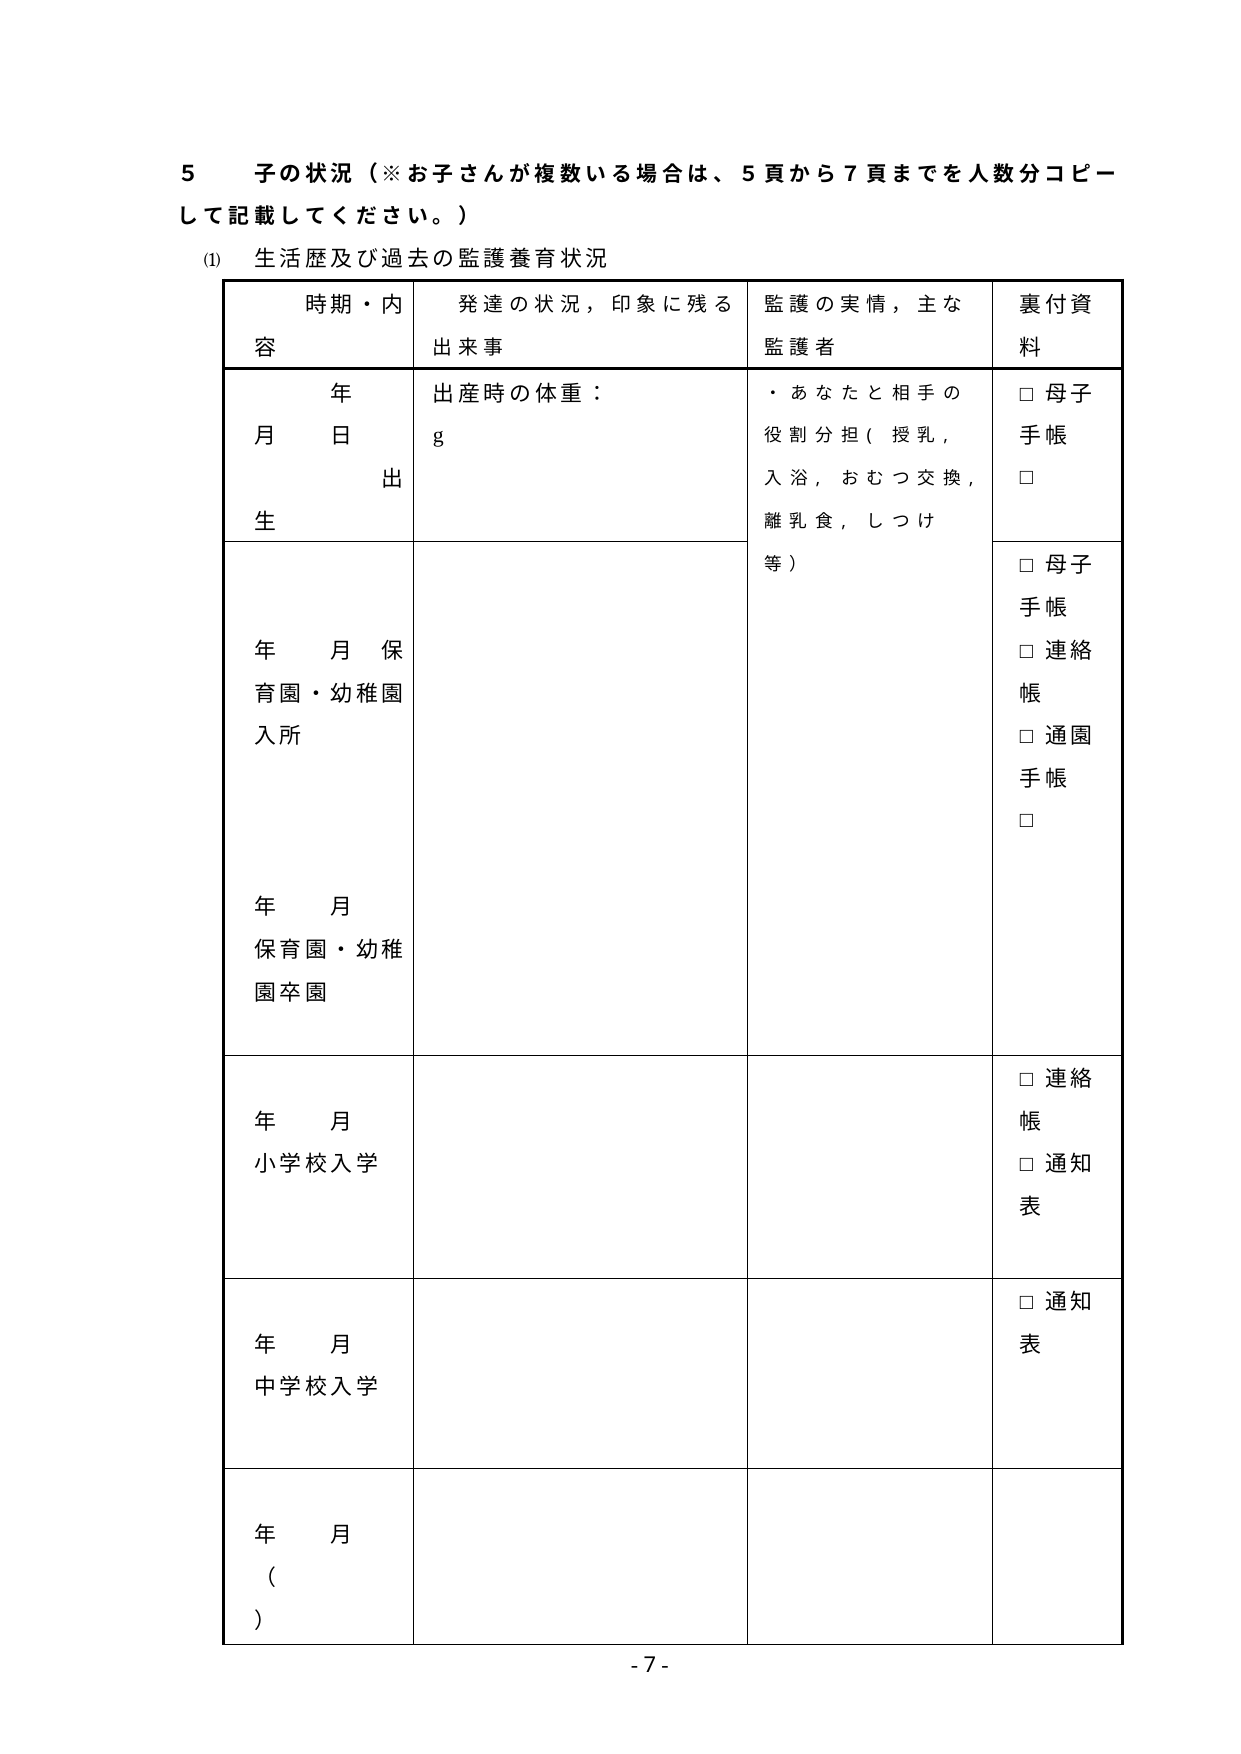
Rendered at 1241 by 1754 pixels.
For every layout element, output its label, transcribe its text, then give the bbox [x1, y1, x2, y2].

table_cell [414, 1469, 747, 1644]
table_cell 年 月 保育園・幼稚園入所 年 月 保育園・幼稚園卒園 [225, 542, 413, 1054]
table_cell [414, 542, 747, 1054]
table_cell □通知表 [993, 1279, 1121, 1468]
table_header 監護の実情，主な監護者 [748, 282, 992, 367]
table_header 裏付資料 [993, 282, 1121, 367]
table_cell ・あなたと相手の役割分担(授乳,入浴,おむつ交換,離乳食,しつけ等） [748, 370, 992, 1054]
table_cell [414, 1056, 747, 1277]
text ⑴ 生活歴及び過去の監護養育状況 [177, 236, 1122, 278]
table_cell □母子手帳 □ [993, 370, 1121, 541]
table_cell [748, 1056, 992, 1277]
table_cell [414, 1279, 747, 1468]
table_cell 年 月 小学校入学 [225, 1056, 413, 1277]
table_cell [993, 1469, 1121, 1644]
table_cell [748, 1279, 992, 1468]
table_cell [748, 1469, 992, 1644]
table_header 時期・内容 [225, 282, 413, 367]
table_cell □連絡帳 □通知表 [993, 1056, 1121, 1277]
text ５ 子の状況（※お子さんが複数いる場合は、５頁から７頁までを人数分コピーして記載してください。） [177, 150, 1122, 236]
table_header 発達の状況，印象に残る出来事 [414, 282, 747, 367]
table_cell 年 月 日 出 生 [225, 370, 413, 541]
table_cell 年 月 （ ） 入学 [225, 1469, 413, 1644]
table_cell □母子手帳 □連絡帳 □通園手帳 □ [993, 542, 1121, 1054]
table_cell 出産時の体重： g [414, 370, 747, 541]
table_cell 年 月 中学校入学 [225, 1279, 413, 1468]
